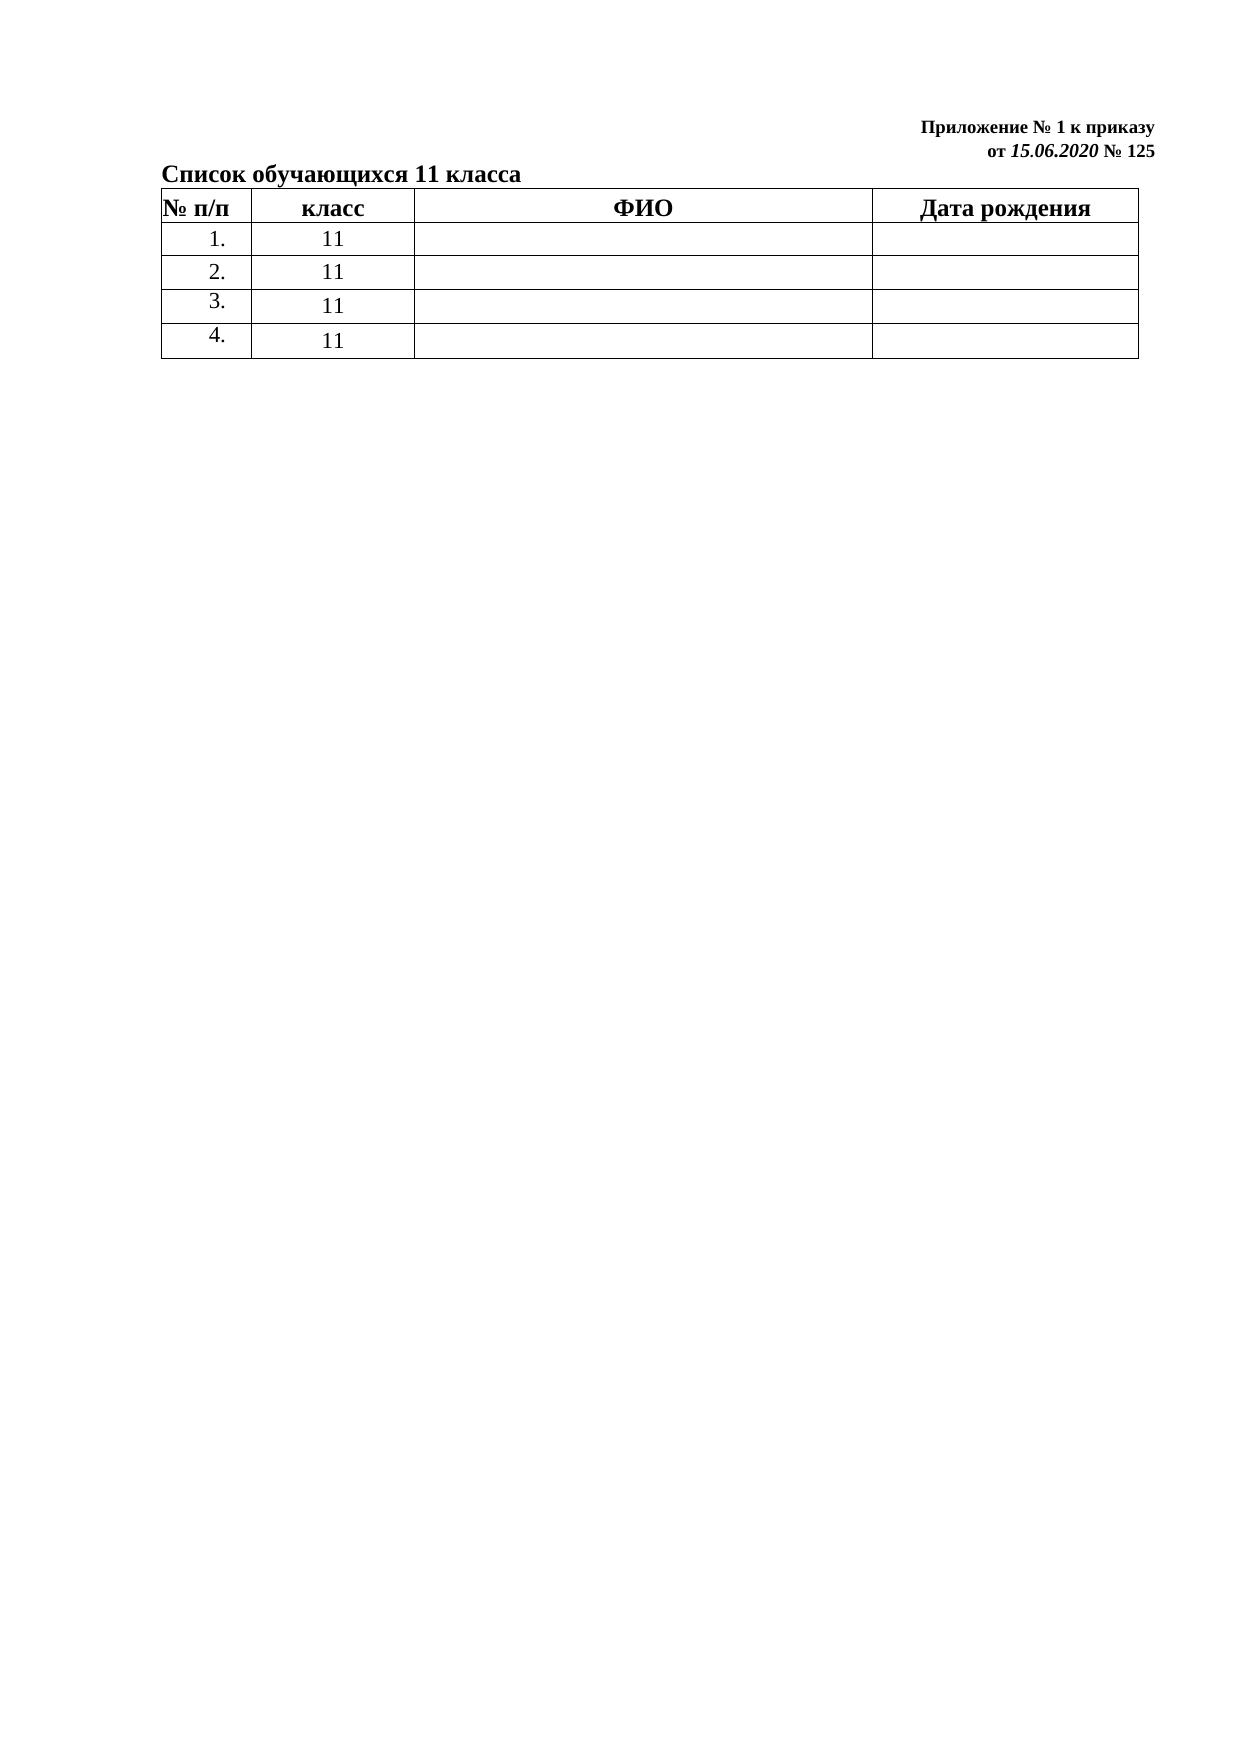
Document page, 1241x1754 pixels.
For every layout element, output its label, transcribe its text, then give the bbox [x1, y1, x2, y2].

table_cell [873, 324, 1138, 358]
text Список обучающихся 11 класса [161, 162, 1139, 187]
table_cell 1. [162, 223, 251, 255]
table_cell 2. [162, 256, 251, 289]
table_cell 11 [252, 290, 414, 323]
table_cell 3. [162, 290, 251, 323]
table_cell [415, 223, 872, 255]
table_cell 11 [252, 324, 414, 358]
table_cell [415, 324, 872, 358]
table_cell 11 [252, 256, 414, 289]
table_header № п/п [162, 189, 251, 222]
table_header класс [252, 189, 414, 222]
text Приложение № 1 к приказу от 15.06.2020 № 125 [908, 114, 1155, 162]
table_cell 11 [252, 223, 414, 255]
table_cell 4. [162, 324, 251, 358]
table_cell [415, 256, 872, 289]
table_cell [873, 223, 1138, 255]
table_cell [873, 290, 1138, 323]
table_cell [415, 290, 872, 323]
table_header ФИО [415, 189, 872, 222]
table_cell [873, 256, 1138, 289]
table_header Дата рождения [873, 189, 1138, 222]
